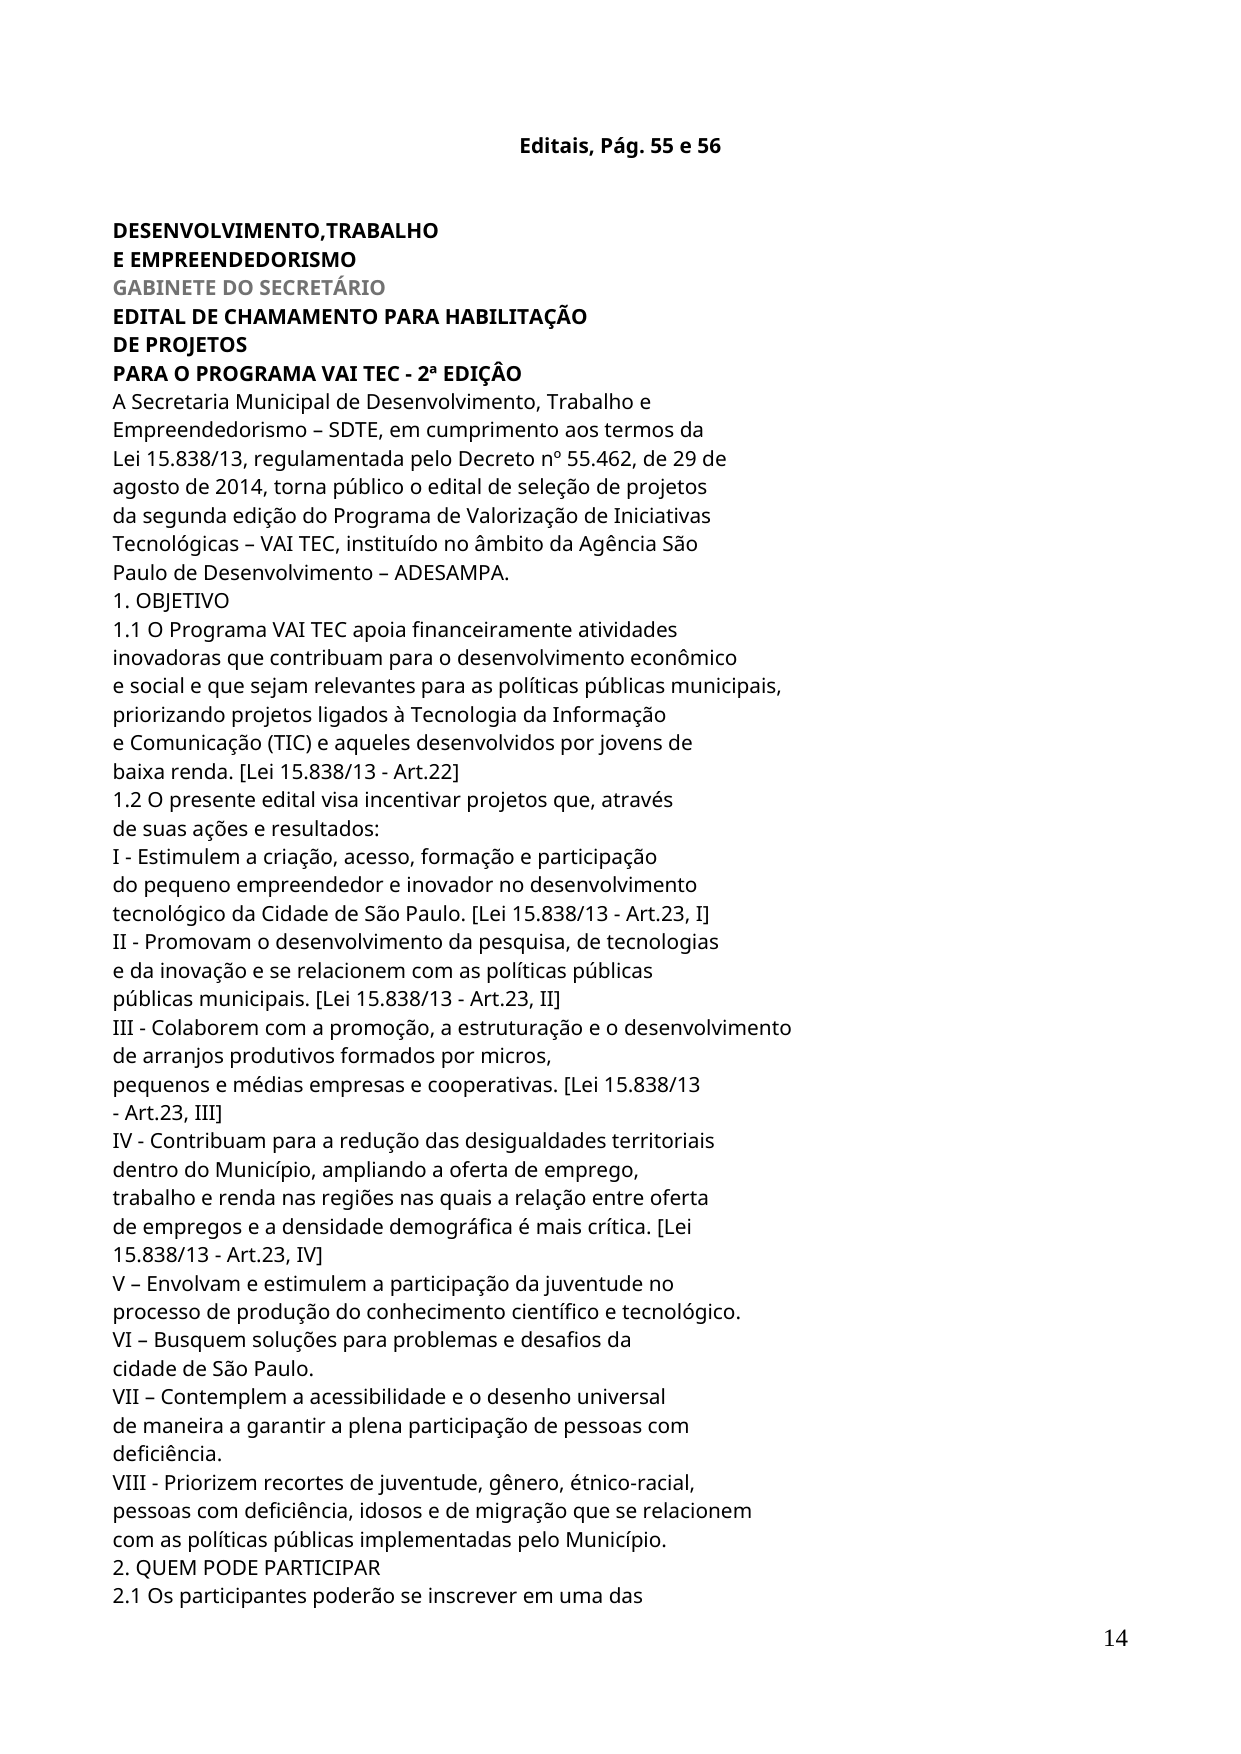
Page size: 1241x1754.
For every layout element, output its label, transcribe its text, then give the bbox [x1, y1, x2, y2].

text PARA O PROGRAMA VAI TEC - 2ª EDIÇÂO [112, 359, 1128, 387]
text do pequeno empreendedor e inovador no desenvolvimento [112, 871, 1128, 899]
text DESENVOLVIMENTO,TRABALHO [112, 217, 1128, 245]
text VII – Contemplem a acessibilidade e o desenho universal [112, 1382, 1128, 1411]
text pessoas com deficiência, idosos e de migração que se relacionem [112, 1496, 1128, 1525]
text - Art.23, III] [112, 1098, 1128, 1127]
text 1.1 O Programa VAI TEC apoia financeiramente atividades [112, 615, 1128, 643]
text e Comunicação (TIC) e aqueles desenvolvidos por jovens de [112, 728, 1128, 757]
text 2. QUEM PODE PARTICIPAR [112, 1553, 1128, 1582]
text trabalho e renda nas regiões nas quais a relação entre oferta [112, 1183, 1128, 1212]
text priorizando projetos ligados à Tecnologia da Informação [112, 700, 1128, 728]
text da segunda edição do Programa de Valorização de Iniciativas [112, 501, 1128, 529]
text IV - Contribuam para a redução das desigualdades territoriais [112, 1127, 1128, 1155]
text dentro do Município, ampliando a oferta de emprego, [112, 1155, 1128, 1183]
text III - Colaborem com a promoção, a estruturação e o desenvolvimento [112, 1013, 1128, 1041]
text A Secretaria Municipal de Desenvolvimento, Trabalho e [112, 387, 1128, 416]
text inovadoras que contribuam para o desenvolvimento econômico [112, 643, 1128, 672]
text com as políticas públicas implementadas pelo Município. [112, 1525, 1128, 1553]
text públicas municipais. [Lei 15.838/13 - Art.23, II] [112, 984, 1128, 1013]
text VI – Busquem soluções para problemas e desafios da [112, 1326, 1128, 1354]
text V – Envolvam e estimulem a participação da juventude no [112, 1269, 1128, 1297]
text DE PROJETOS [112, 330, 1128, 359]
text Tecnológicas – VAI TEC, instituído no âmbito da Agência São [112, 529, 1128, 558]
text de maneira a garantir a plena participação de pessoas com [112, 1411, 1128, 1439]
text VIII - Priorizem recortes de juventude, gênero, étnico-racial, [112, 1468, 1128, 1496]
text processo de produção do conhecimento científico e tecnológico. [112, 1297, 1128, 1326]
text 1.2 O presente edital visa incentivar projetos que, através [112, 785, 1128, 814]
text deficiência. [112, 1439, 1128, 1468]
text EDITAL DE CHAMAMENTO PARA HABILITAÇÃO [112, 302, 1128, 330]
text pequenos e médias empresas e cooperativas. [Lei 15.838/13 [112, 1070, 1128, 1098]
text 15.838/13 - Art.23, IV] [112, 1240, 1128, 1269]
text I - Estimulem a criação, acesso, formação e participação [112, 842, 1128, 871]
text de arranjos produtivos formados por micros, [112, 1041, 1128, 1070]
text e social e que sejam relevantes para as políticas públicas municipais, [112, 672, 1128, 700]
text de empregos e a densidade demográfica é mais crítica. [Lei [112, 1212, 1128, 1240]
text e da inovação e se relacionem com as políticas públicas [112, 956, 1128, 984]
text 2.1 Os participantes poderão se inscrever em uma das [112, 1582, 1128, 1610]
text agosto de 2014, torna público o edital de seleção de projetos [112, 472, 1128, 501]
text tecnológico da Cidade de São Paulo. [Lei 15.838/13 - Art.23, I] [112, 899, 1128, 927]
text E EMPREENDEDORISMO [112, 245, 1128, 273]
text Empreendedorismo – SDTE, em cumprimento aos termos da [112, 416, 1128, 444]
text Paulo de Desenvolvimento – ADESAMPA. [112, 558, 1128, 586]
text cidade de São Paulo. [112, 1354, 1128, 1382]
text Lei 15.838/13, regulamentada pelo Decreto nº 55.462, de 29 de [112, 444, 1128, 472]
text baixa renda. [Lei 15.838/13 - Art.22] [112, 757, 1128, 785]
text GABINETE DO SECRETÁRIO [112, 273, 1128, 302]
text Editais, Pág. 55 e 56 [112, 131, 1128, 160]
text II - Promovam o desenvolvimento da pesquisa, de tecnologias [112, 927, 1128, 956]
text de suas ações e resultados: [112, 814, 1128, 842]
text 1. OBJETIVO [112, 586, 1128, 615]
